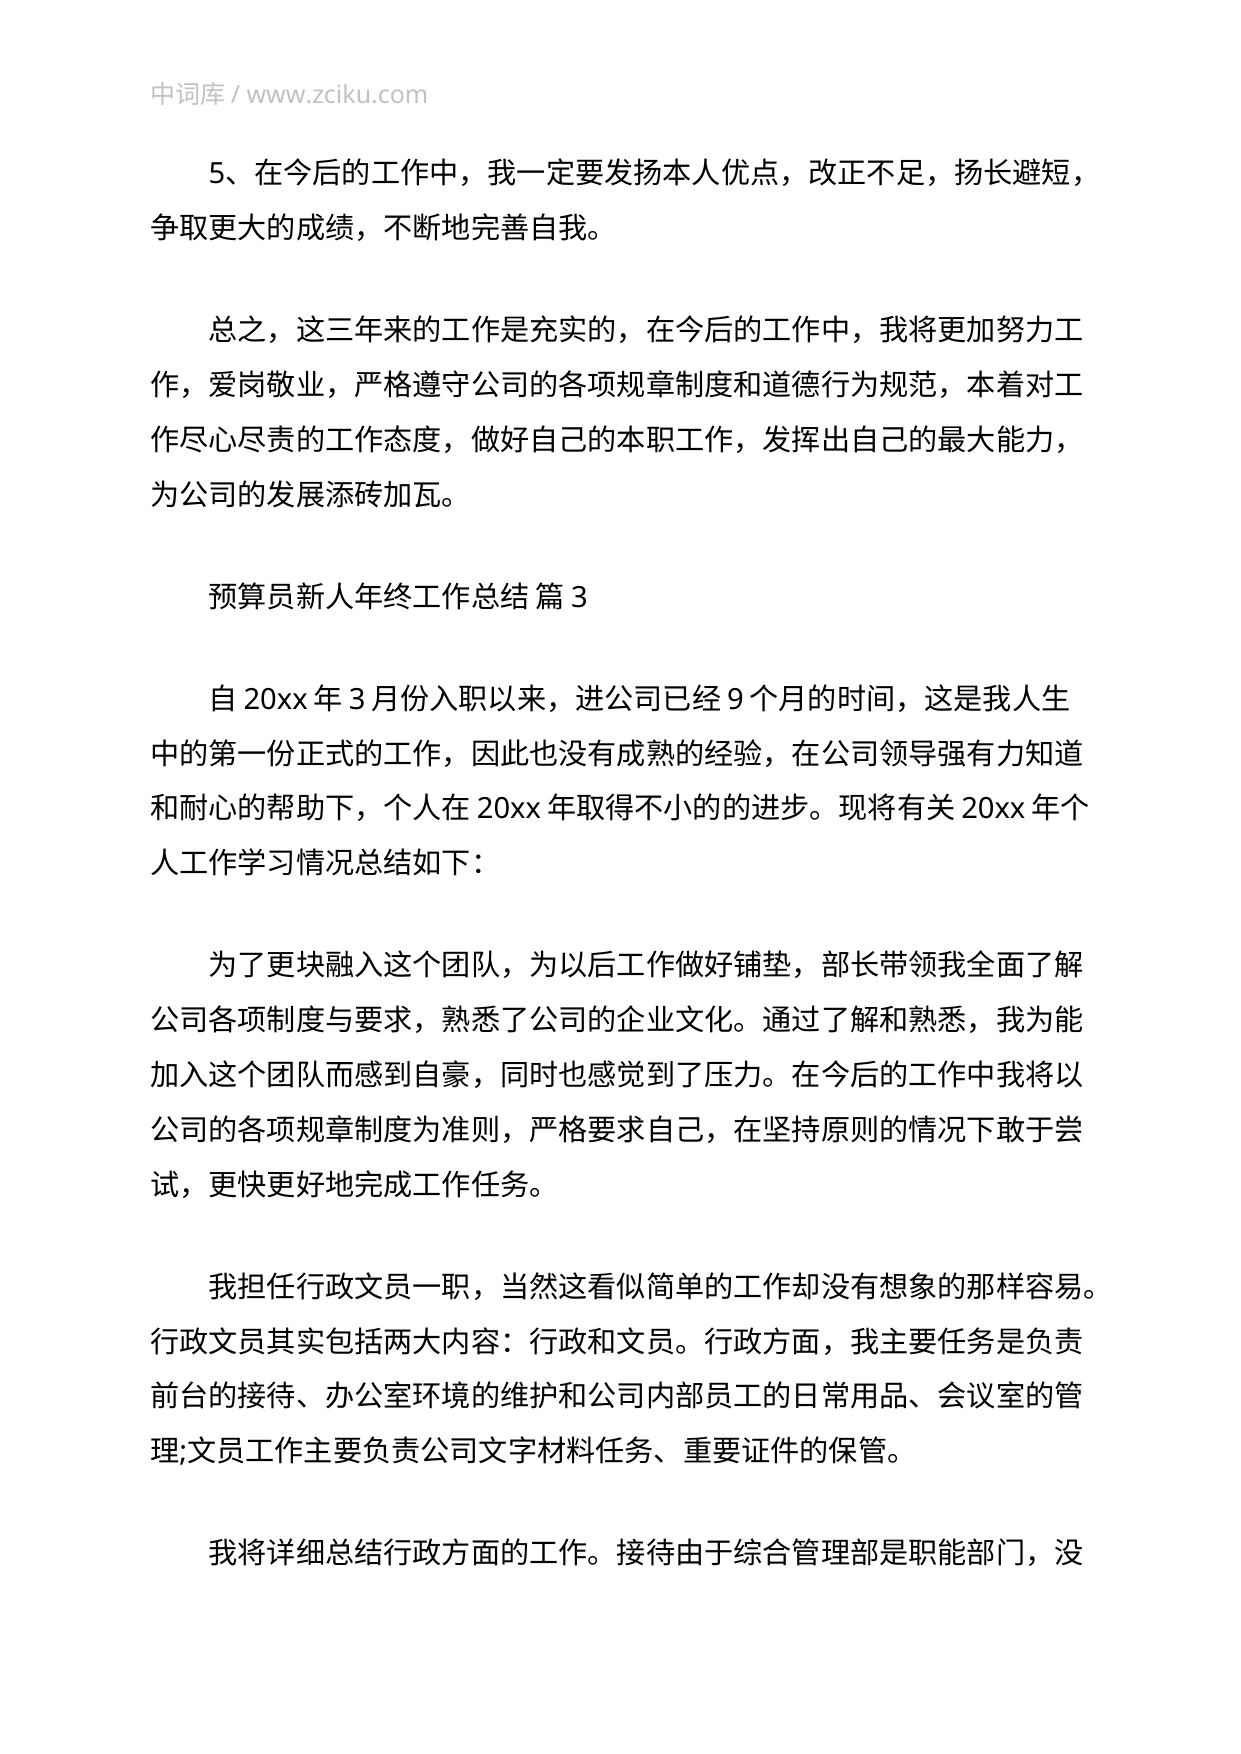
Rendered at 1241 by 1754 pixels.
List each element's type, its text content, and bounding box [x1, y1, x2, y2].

text 总之，这三年来的工作是充实的，在今后的工作中，我将更加努力工作，爱岗敬业，严格遵守公司的各项规章制度和道德行为规范，本着对工作尽心尽责的工作态度，做好自己的本职工作，发挥出自己的最大能力，为公司的发展添砖加瓦。 [150, 307, 1090, 514]
text 预算员新人年终工作总结 篇3 [150, 573, 1090, 616]
text 我担任行政文员一职，当然这看似简单的工作却没有想象的那样容易。行政文员其实包括两大内容：行政和文员。行政方面，我主要任务是负责前台的接待、办公室环境的维护和公司内部员工的日常用品、会议室的管理;文员工作主要负责公司文字材料任务、重要证件的保管。 [150, 1263, 1090, 1470]
text 为了更块融入这个团队，为以后工作做好铺垫，部长带领我全面了解公司各项制度与要求，熟悉了公司的企业文化。通过了解和熟悉，我为能加入这个团队而感到自豪，同时也感觉到了压力。在今后的工作中我将以公司的各项规章制度为准则，严格要求自己，在坚持原则的情况下敢于尝试，更快更好地完成工作任务。 [150, 942, 1090, 1204]
text 自20xx年3月份入职以来，进公司已经9个月的时间，这是我人生中的第一份正式的工作，因此也没有成熟的经验，在公司领导强有力知道和耐心的帮助下，个人在20xx年取得不小的的进步。现将有关20xx年个人工作学习情况总结如下： [150, 675, 1090, 882]
text 5、在今后的工作中，我一定要发扬本人优点，改正不足，扬长避短，争取更大的成绩，不断地完善自我。 [150, 150, 1090, 247]
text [150, 1530, 1090, 1572]
